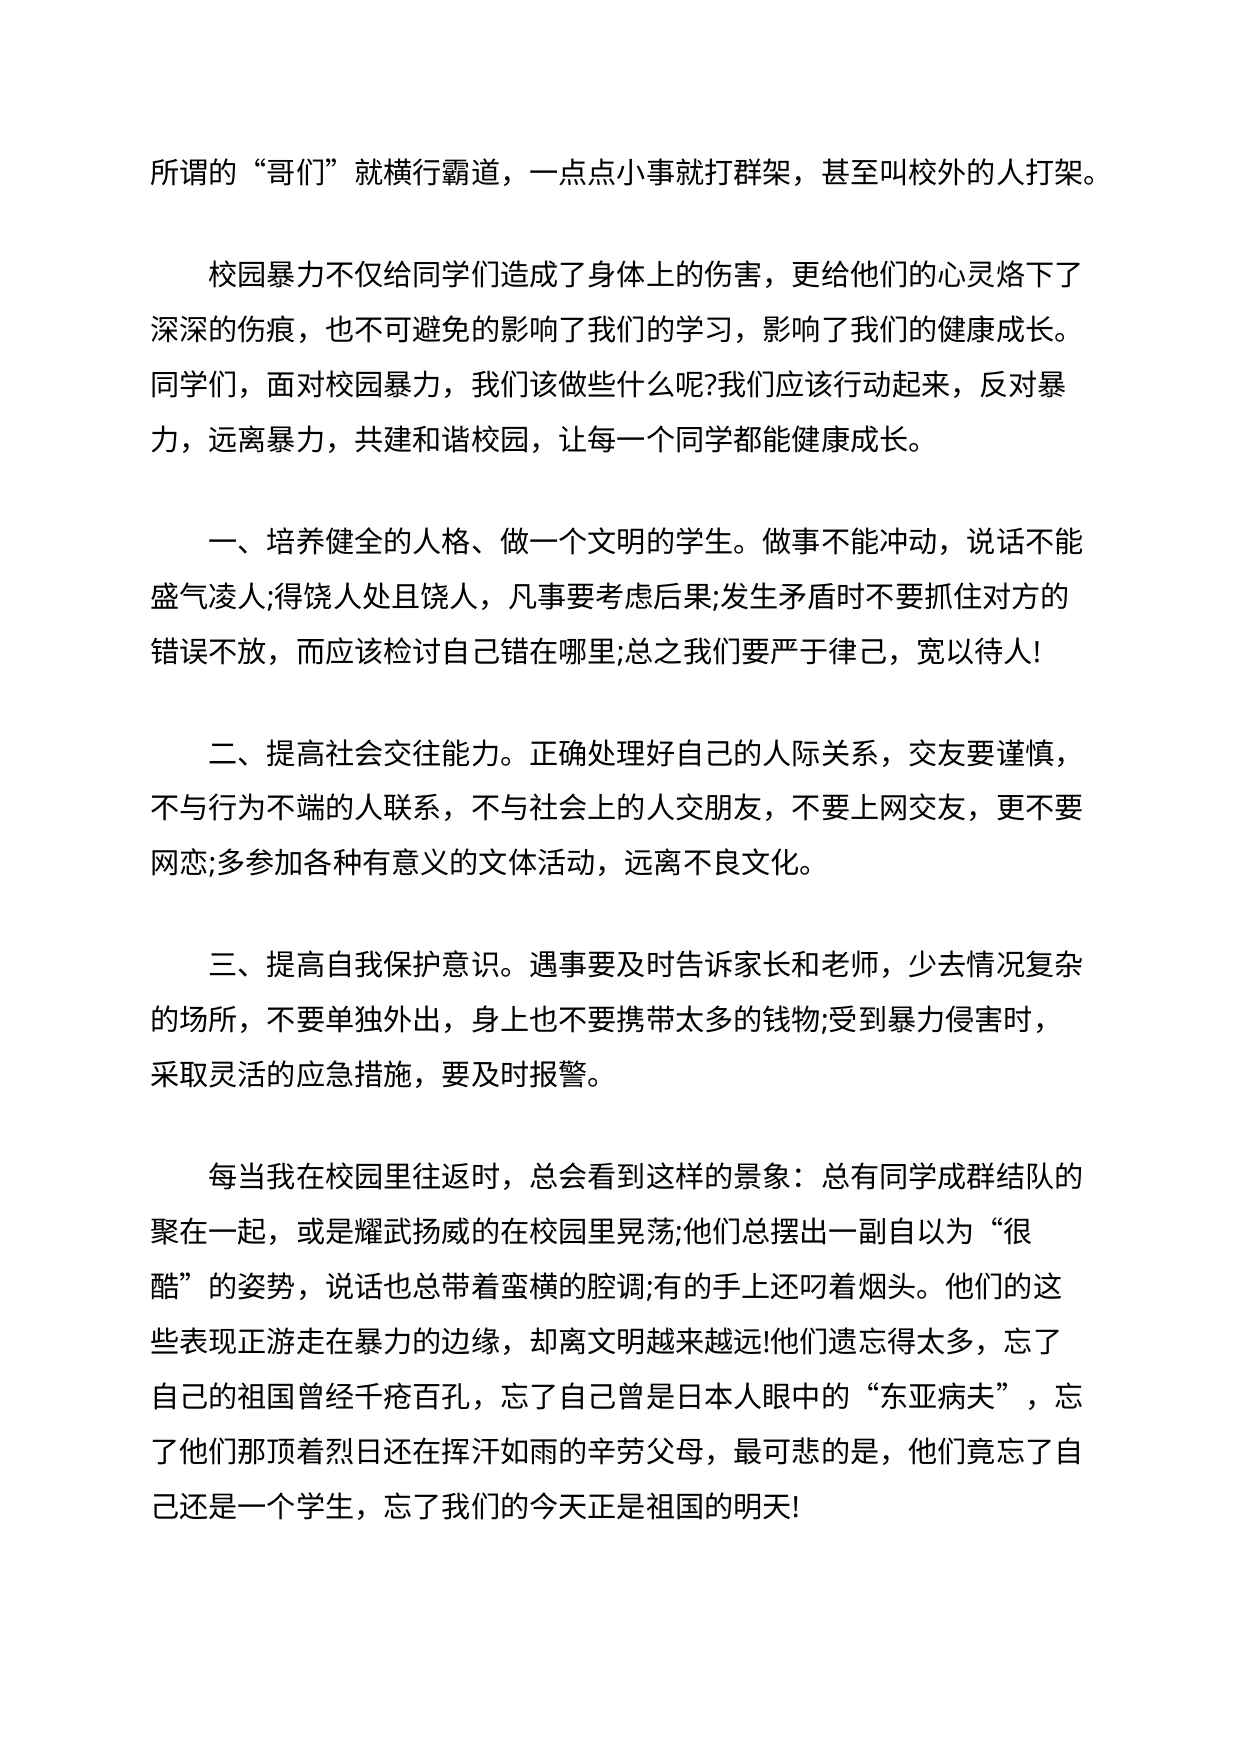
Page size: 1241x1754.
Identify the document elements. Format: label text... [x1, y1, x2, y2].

text 三、提高自我保护意识。遇事要及时告诉家长和老师，少去情况复杂的场所，不要单独外出，身上也不要携带太多的钱物;受到暴力侵害时，采取灵活的应急措施，要及时报警。 [150, 942, 1090, 1094]
text 校园暴力不仅给同学们造成了身体上的伤害，更给他们的心灵烙下了深深的伤痕，也不可避免的影响了我们的学习，影响了我们的健康成长。同学们，面对校园暴力，我们该做些什么呢?我们应该行动起来，反对暴力，远离暴力，共建和谐校园，让每一个同学都能健康成长。 [150, 252, 1090, 459]
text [150, 150, 1090, 192]
text 二、提高社会交往能力。正确处理好自己的人际关系，交友要谨慎，不与行为不端的人联系，不与社会上的人交朋友，不要上网交友，更不要网恋;多参加各种有意义的文体活动，远离不良文化。 [150, 730, 1090, 882]
text 每当我在校园里往返时，总会看到这样的景象：总有同学成群结队的聚在一起，或是耀武扬威的在校园里晃荡;他们总摆出一副自以为“很酷”的姿势，说话也总带着蛮横的腔调;有的手上还叼着烟头。他们的这些表现正游走在暴力的边缘，却离文明越来越远!他们遗忘得太多，忘了自己的祖国曾经千疮百孔，忘了自己曾是日本人眼中的“东亚病夫”，忘了他们那顶着烈日还在挥汗如雨的辛劳父母，最可悲的是，他们竟忘了自己还是一个学生，忘了我们的今天正是祖国的明天! [150, 1154, 1090, 1526]
text 一、培养健全的人格、做一个文明的学生。做事不能冲动，说话不能盛气凌人;得饶人处且饶人，凡事要考虑后果;发生矛盾时不要抓住对方的错误不放，而应该检讨自己错在哪里;总之我们要严于律己，宽以待人! [150, 518, 1090, 671]
